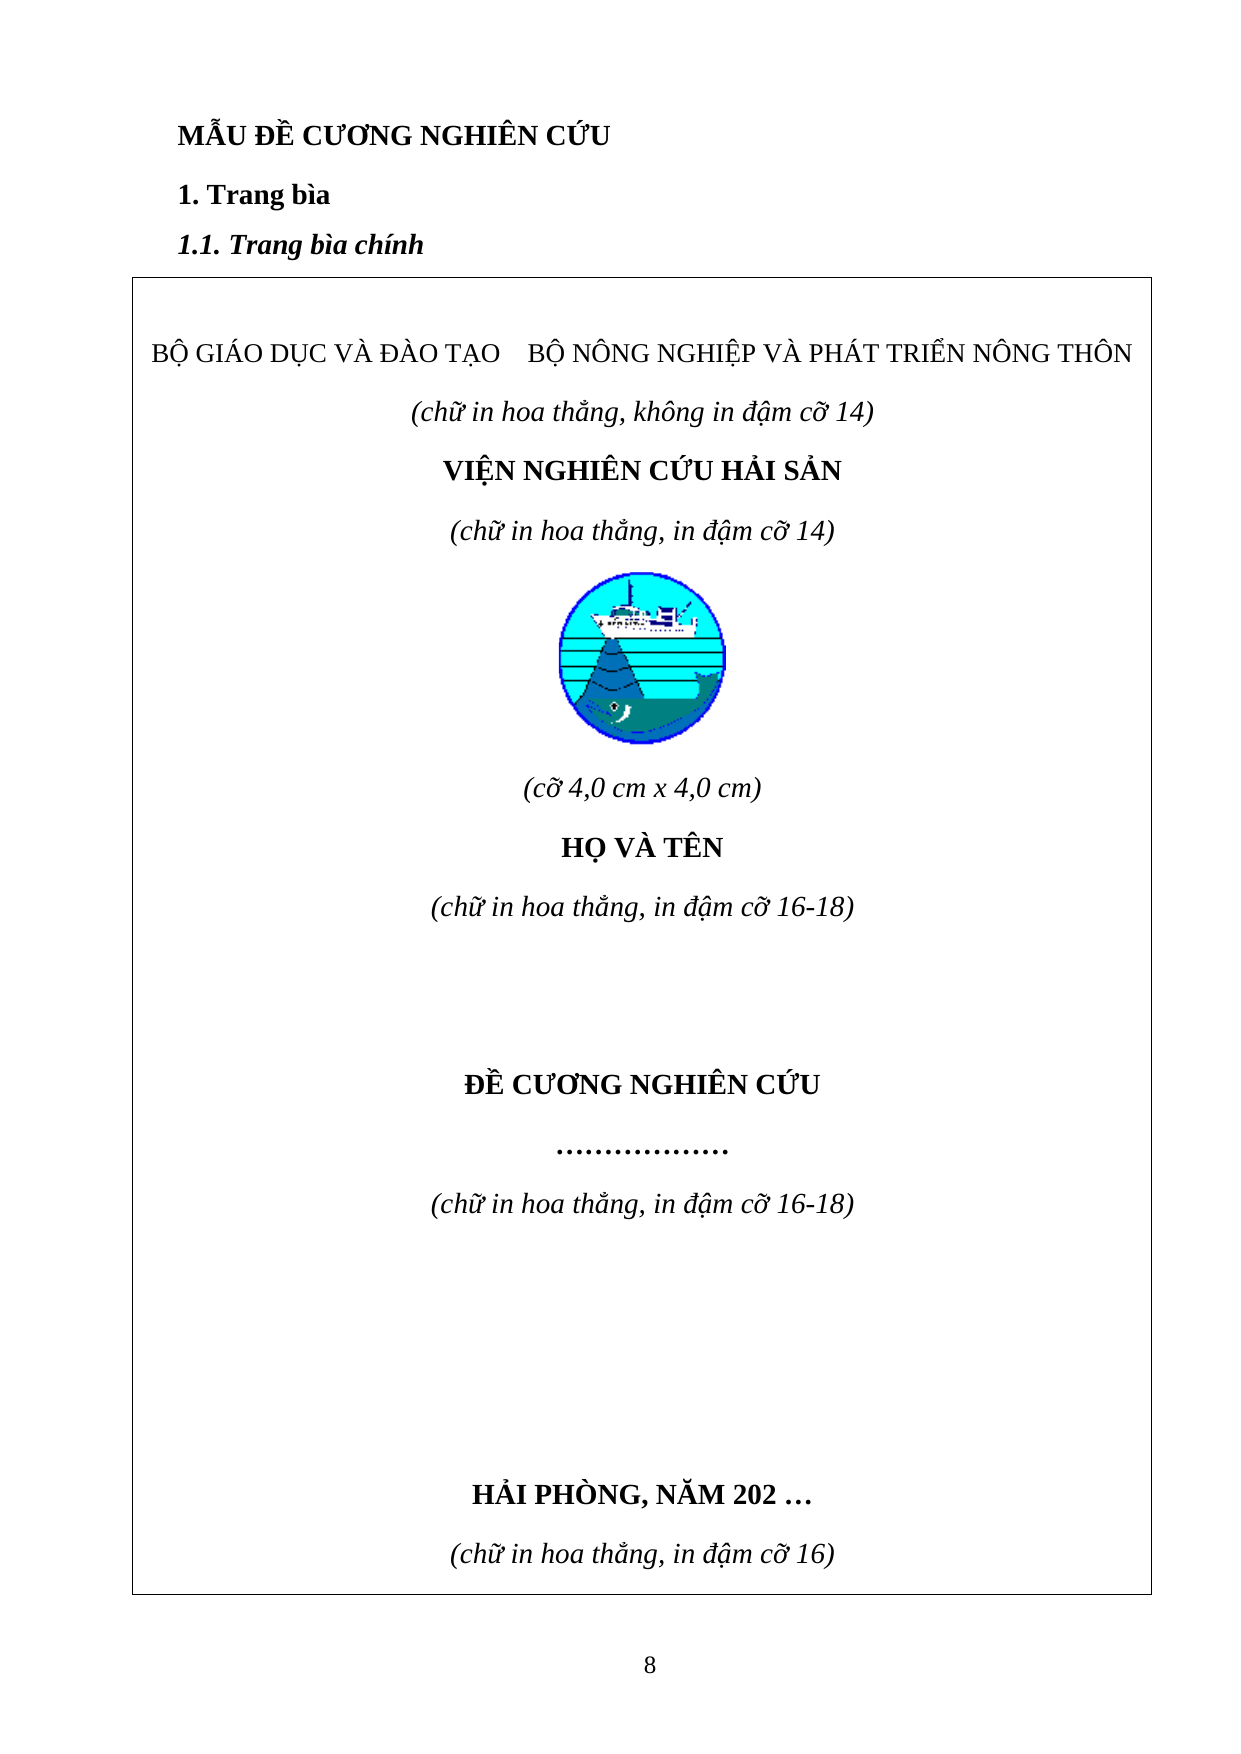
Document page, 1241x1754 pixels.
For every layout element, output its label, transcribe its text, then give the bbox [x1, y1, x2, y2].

text 1. Trang bìa [177, 177, 1122, 211]
text 1.1. Trang bìa chính [177, 227, 1122, 261]
picture [558, 572, 726, 746]
text MẪU ĐỀ CƯƠNG NGHIÊN CỨU [177, 118, 1122, 152]
table_header BỘ GIÁO DỤC VÀ ĐÀO TẠO BỘ NÔNG NGHIỆP VÀ PHÁT TRIỂN NÔNG THÔN (chữ in hoa thẳng, không in đậm cỡ 14) VIỆN NGHIÊN CỨU HẢI SẢN (chữ in hoa thẳng, in đậm cỡ 14) (cỡ 4,0 cm x 4,0 cm) HỌ VÀ TÊN (chữ in hoa thẳng, in đậm cỡ 16-18) ĐỀ CƯƠNG NGHIÊN CỨU ……………… (chữ in hoa thẳng, in đậm cỡ 16-18) HẢI PHÒNG, NĂM 202 … (chữ in hoa thẳng, in đậm cỡ 16) [133, 278, 1151, 1594]
